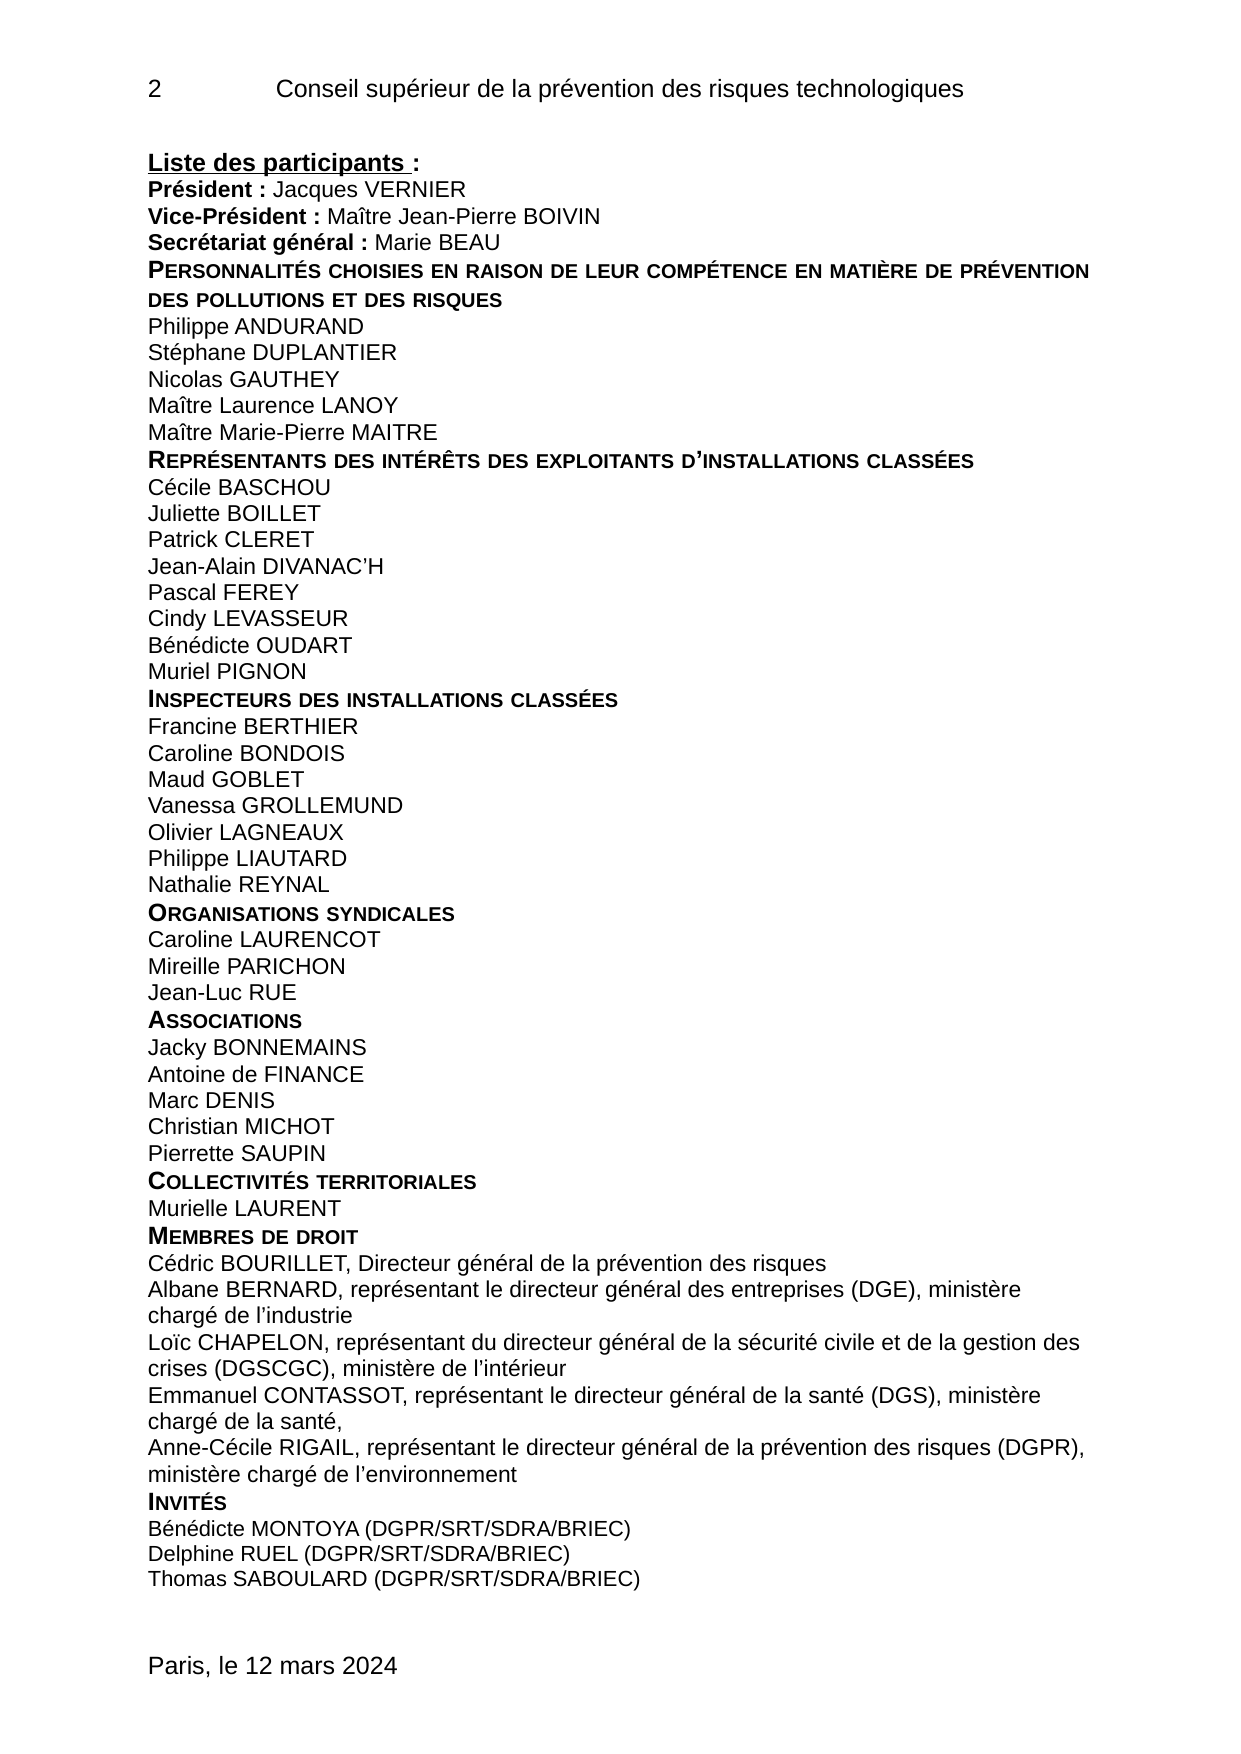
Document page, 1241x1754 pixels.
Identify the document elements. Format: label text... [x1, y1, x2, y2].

text Loïc CHAPELON, représentant du directeur général de la sécurité civile et de la gestion des crises (DGSCGC), ministère de l’intérieur [148, 1329, 1092, 1382]
text Vanessa GROLLEMUND [148, 792, 1092, 818]
text Personnalités choisies en raison de leur compétence en matière de prévention des pollutions et des risques [148, 256, 1092, 313]
text Inspecteurs des installations classées [148, 684, 1092, 713]
text Secrétariat général : Marie BEAU [148, 229, 1092, 256]
text Liste des participants : [148, 148, 1092, 176]
text Associations [148, 1005, 1092, 1034]
text Philippe LIAUTARD [148, 845, 1092, 871]
text Francine BERTHIER [148, 713, 1092, 739]
text Muriel PIGNON [148, 658, 1092, 684]
text Marc DENIS [148, 1087, 1092, 1113]
text Nicolas GAUTHEY [148, 366, 1092, 392]
text Membres de droit [148, 1221, 1092, 1250]
text Christian MICHOT [148, 1113, 1092, 1139]
text Maître Marie-Pierre MAITRE [148, 418, 1092, 445]
text Juliette BOILLET [148, 500, 1092, 526]
text Bénédicte MONTOYA (DGPR/SRT/SDRA/BRIEC) [148, 1516, 1092, 1541]
text Delphine RUEL (DGPR/SRT/SDRA/BRIEC) [148, 1541, 1092, 1566]
text Maud GOBLET [148, 766, 1092, 792]
text Murielle LAURENT [148, 1195, 1092, 1221]
text Philippe ANDURAND [148, 313, 1092, 339]
text Jean-Alain DIVANAC’H [148, 553, 1092, 579]
text Antoine de FINANCE [148, 1061, 1092, 1087]
text Anne-Cécile RIGAIL, représentant le directeur général de la prévention des risques (DGPR), ministère chargé de l’environnement [148, 1434, 1092, 1487]
text Caroline BONDOIS [148, 739, 1092, 766]
text Patrick CLERET [148, 526, 1092, 553]
text Jacky BONNEMAINS [148, 1034, 1092, 1061]
text Albane BERNARD, représentant le directeur général des entreprises (DGE), ministère chargé de l’industrie [148, 1276, 1092, 1329]
text Maître Laurence LANOY [148, 392, 1092, 418]
text Organisations syndicales [148, 898, 1092, 926]
text Pascal FEREY [148, 579, 1092, 605]
text Nathalie REYNAL [148, 871, 1092, 898]
text Représentants des intérêts des exploitants d’installations classées [148, 445, 1092, 473]
text Président : Jacques VERNIER [148, 176, 1092, 203]
text Thomas SABOULARD (DGPR/SRT/SDRA/BRIEC) [148, 1566, 1092, 1591]
text Bénédicte OUDART [148, 632, 1092, 658]
text Mireille PARICHON [148, 953, 1092, 979]
text Cindy LEVASSEUR [148, 605, 1092, 632]
text Stéphane DUPLANTIER [148, 339, 1092, 366]
text Jean-Luc RUE [148, 979, 1092, 1005]
text Invités [148, 1487, 1092, 1516]
text Cédric BOURILLET, Directeur général de la prévention des risques [148, 1250, 1092, 1276]
text Caroline LAURENCOT [148, 926, 1092, 953]
text Olivier LAGNEAUX [148, 818, 1092, 845]
text Vice-Président : Maître Jean-Pierre BOIVIN [148, 203, 1092, 229]
text Cécile BASCHOU [148, 473, 1092, 500]
text Pierrette SAUPIN [148, 1139, 1092, 1166]
text Emmanuel CONTASSOT, représentant le directeur général de la santé (DGS), ministère chargé de la santé, [148, 1382, 1092, 1434]
text Collectivités territoriales [148, 1166, 1092, 1195]
